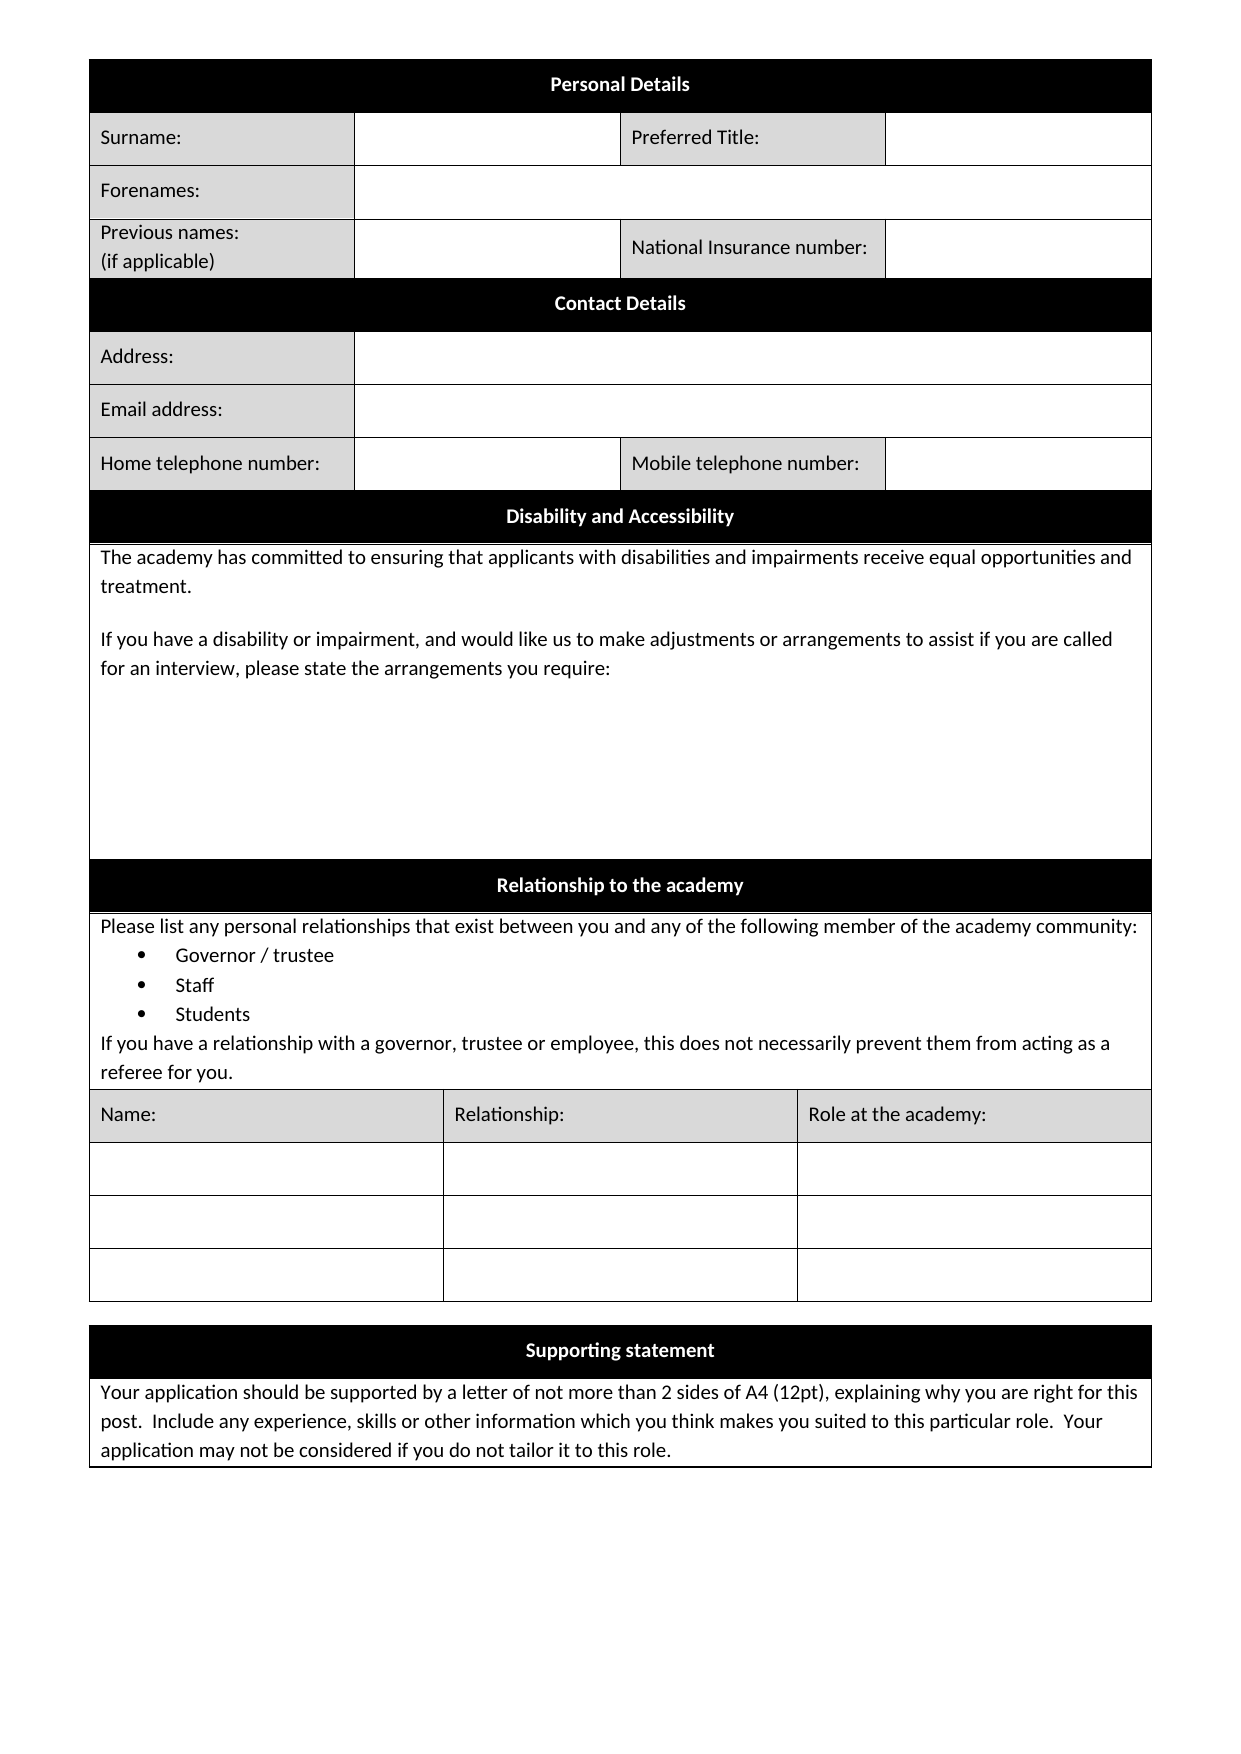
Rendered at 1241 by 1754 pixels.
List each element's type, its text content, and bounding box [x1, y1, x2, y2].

table_cell [798, 1143, 1151, 1195]
table_cell [355, 385, 1151, 437]
table_cell [886, 438, 1151, 490]
table_cell Forenames: [90, 166, 354, 218]
table_cell Role at the academy: [798, 1090, 1151, 1142]
table_cell [798, 1249, 1151, 1301]
table_cell Mobile telephone number: [621, 438, 885, 490]
table_cell Address: [90, 332, 354, 384]
table_cell Relationship to the academy [90, 860, 1151, 912]
table_cell [90, 1196, 443, 1248]
table_cell [444, 1196, 797, 1248]
table_header Supporting statement [90, 1326, 1151, 1378]
table_cell [90, 1249, 443, 1301]
table_cell [355, 220, 620, 278]
table_cell Home telephone number: [90, 438, 354, 490]
table_cell Name: [90, 1090, 443, 1142]
table_cell Please list any personal relationships that exist between you and any of the following member of the academy community: Governor / trustee Staff Students If you have a relationship with a governor, trustee or employee, this does not necessarily prevent them from acting as a referee for you. [90, 914, 1151, 1089]
table_cell [886, 113, 1151, 165]
table_cell Your application should be supported by a letter of not more than 2 sides of A4 (12pt), explaining why you are right for this post. Include any experience, skills or other information which you think makes you suited to this particular role. Your application may not be considered if you do not tailor it to this role. [90, 1379, 1151, 1466]
table_cell [355, 113, 620, 165]
table_cell National Insurance number: [621, 220, 885, 278]
table_cell Preferred Title: [621, 113, 885, 165]
table_cell Relationship: [444, 1090, 797, 1142]
table_cell [798, 1196, 1151, 1248]
table_cell [90, 1143, 443, 1195]
table_cell [355, 438, 620, 490]
table_cell Contact Details [90, 279, 1151, 331]
table_cell Email address: [90, 385, 354, 437]
table_cell [355, 332, 1151, 384]
table_cell Disability and Accessibility [90, 491, 1151, 543]
table_cell [886, 220, 1151, 278]
table_cell The academy has committed to ensuring that applicants with disabilities and impairments receive equal opportunities and treatment. If you have a disability or impairment, and would like us to make adjustments or arrangements to assist if you are called for an interview, please state the arrangements you require: [90, 545, 1151, 859]
table_header Personal Details [90, 60, 1151, 112]
table_cell [444, 1143, 797, 1195]
table_cell [355, 166, 1151, 218]
table_cell Surname: [90, 113, 354, 165]
table_cell [444, 1249, 797, 1301]
table_cell Previous names: (if applicable) [90, 220, 354, 278]
